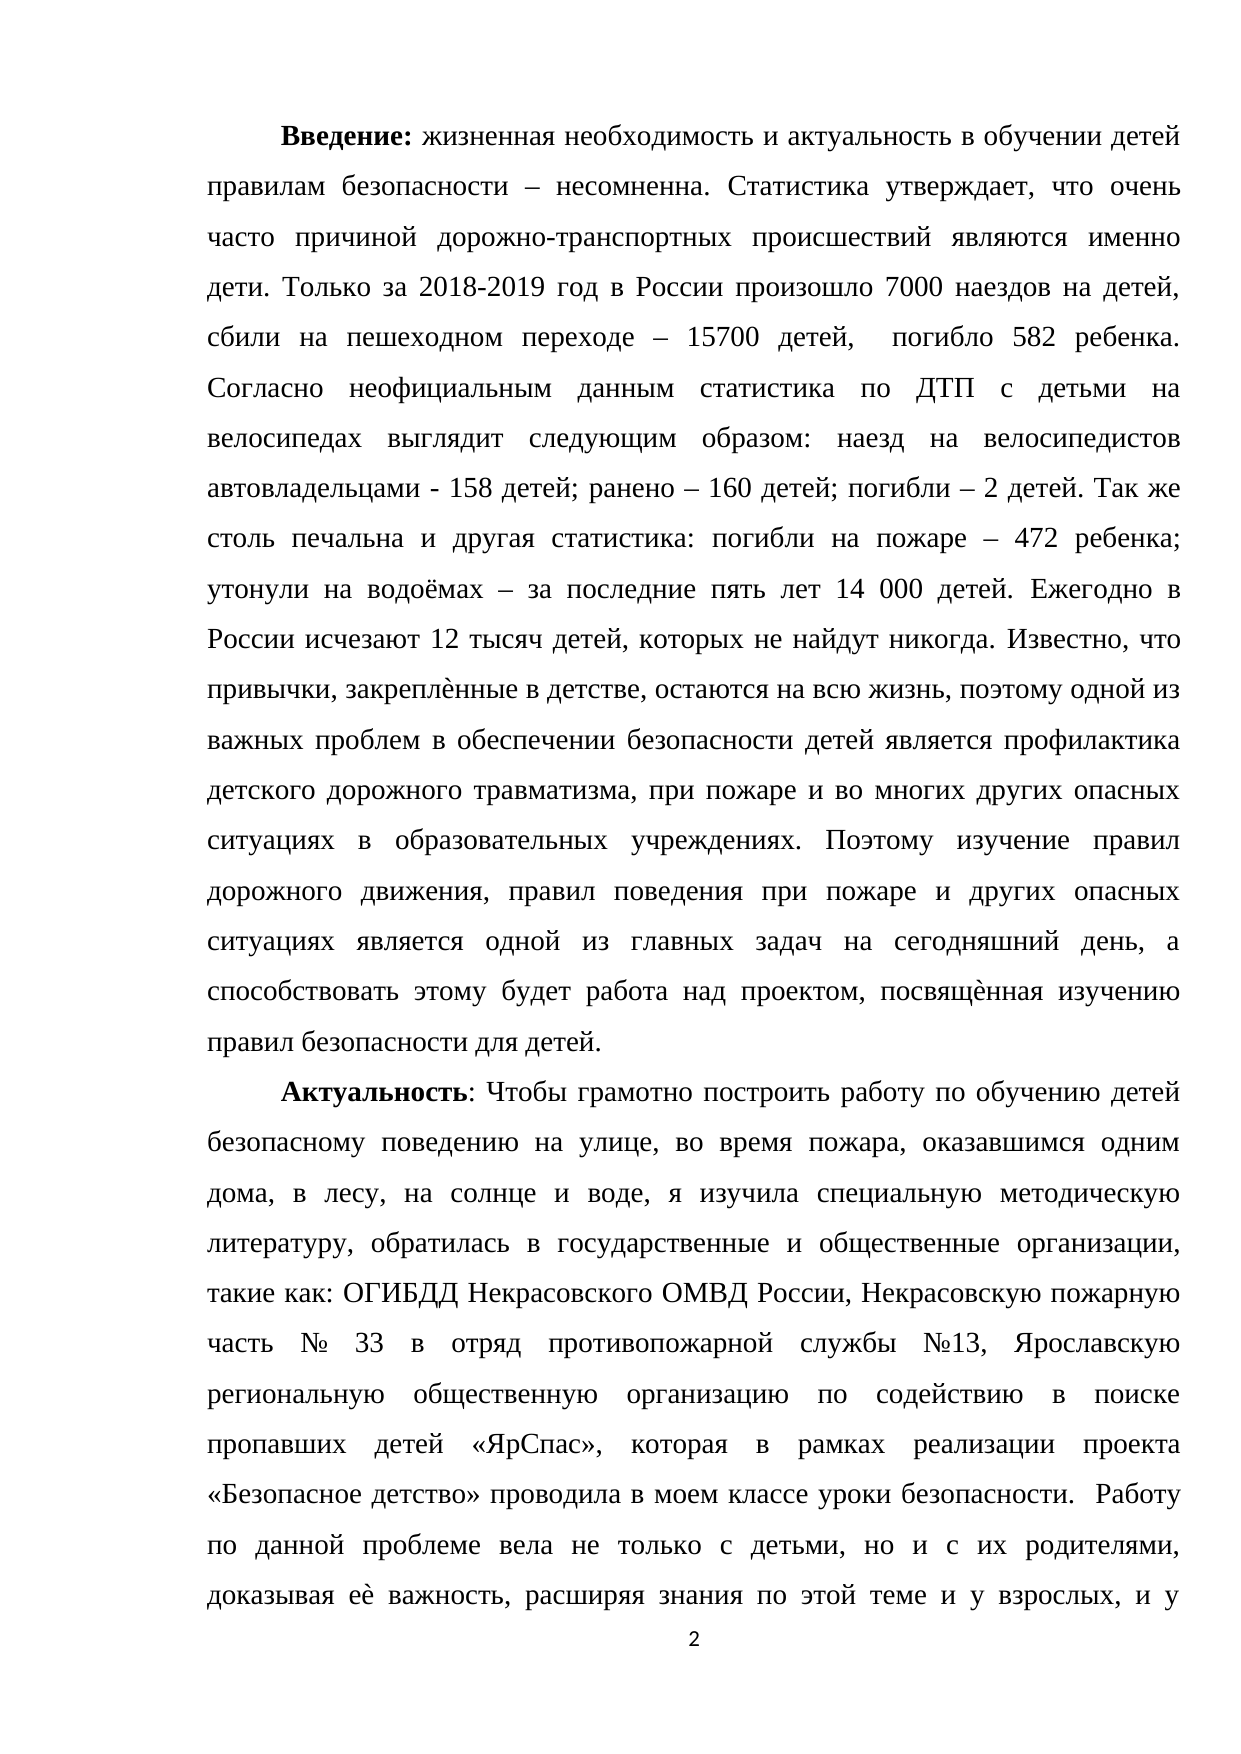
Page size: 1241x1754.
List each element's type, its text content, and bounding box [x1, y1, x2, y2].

text Введение: жизненная необходимость и актуальность в обучении детей правилам безопасности – несомненна. Статистика утверждает, что очень часто причиной дорожно-транспортных происшествий являются именно дети. Только за 2018-2019 год в России произошло 7000 наездов на детей, сбили на пешеходном переходе – 15700 детей, погибло 582 ребенка. Согласно неофициальным данным статистика по ДТП с детьми на велосипедах выглядит следующим образом: наезд на велосипедистов автовладельцами - 158 детей; ранено – 160 детей; погибли – 2 детей. Так же столь печальна и другая статистика: погибли на пожаре – 472 ребенка; утонули на водоёмах – за последние пять лет 14 000 детей. Ежегодно в России исчезают 12 тысяч детей, которых не найдут никогда. Известно, что привычки, закреплѐнные в детстве, остаются на всю жизнь, поэтому одной из важных проблем в обеспечении безопасности детей является профилактика детского дорожного травматизма, при пожаре и во многих других опасных ситуациях в образовательных учреждениях. Поэтому изучение правил дорожного движения, правил поведения при пожаре и других опасных ситуациях является одной из главных задач на сегодняшний день, а способствовать этому будет работа над проектом, посвящѐнная изучению правил безопасности для детей. [207, 118, 1181, 1057]
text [207, 1074, 1181, 1611]
